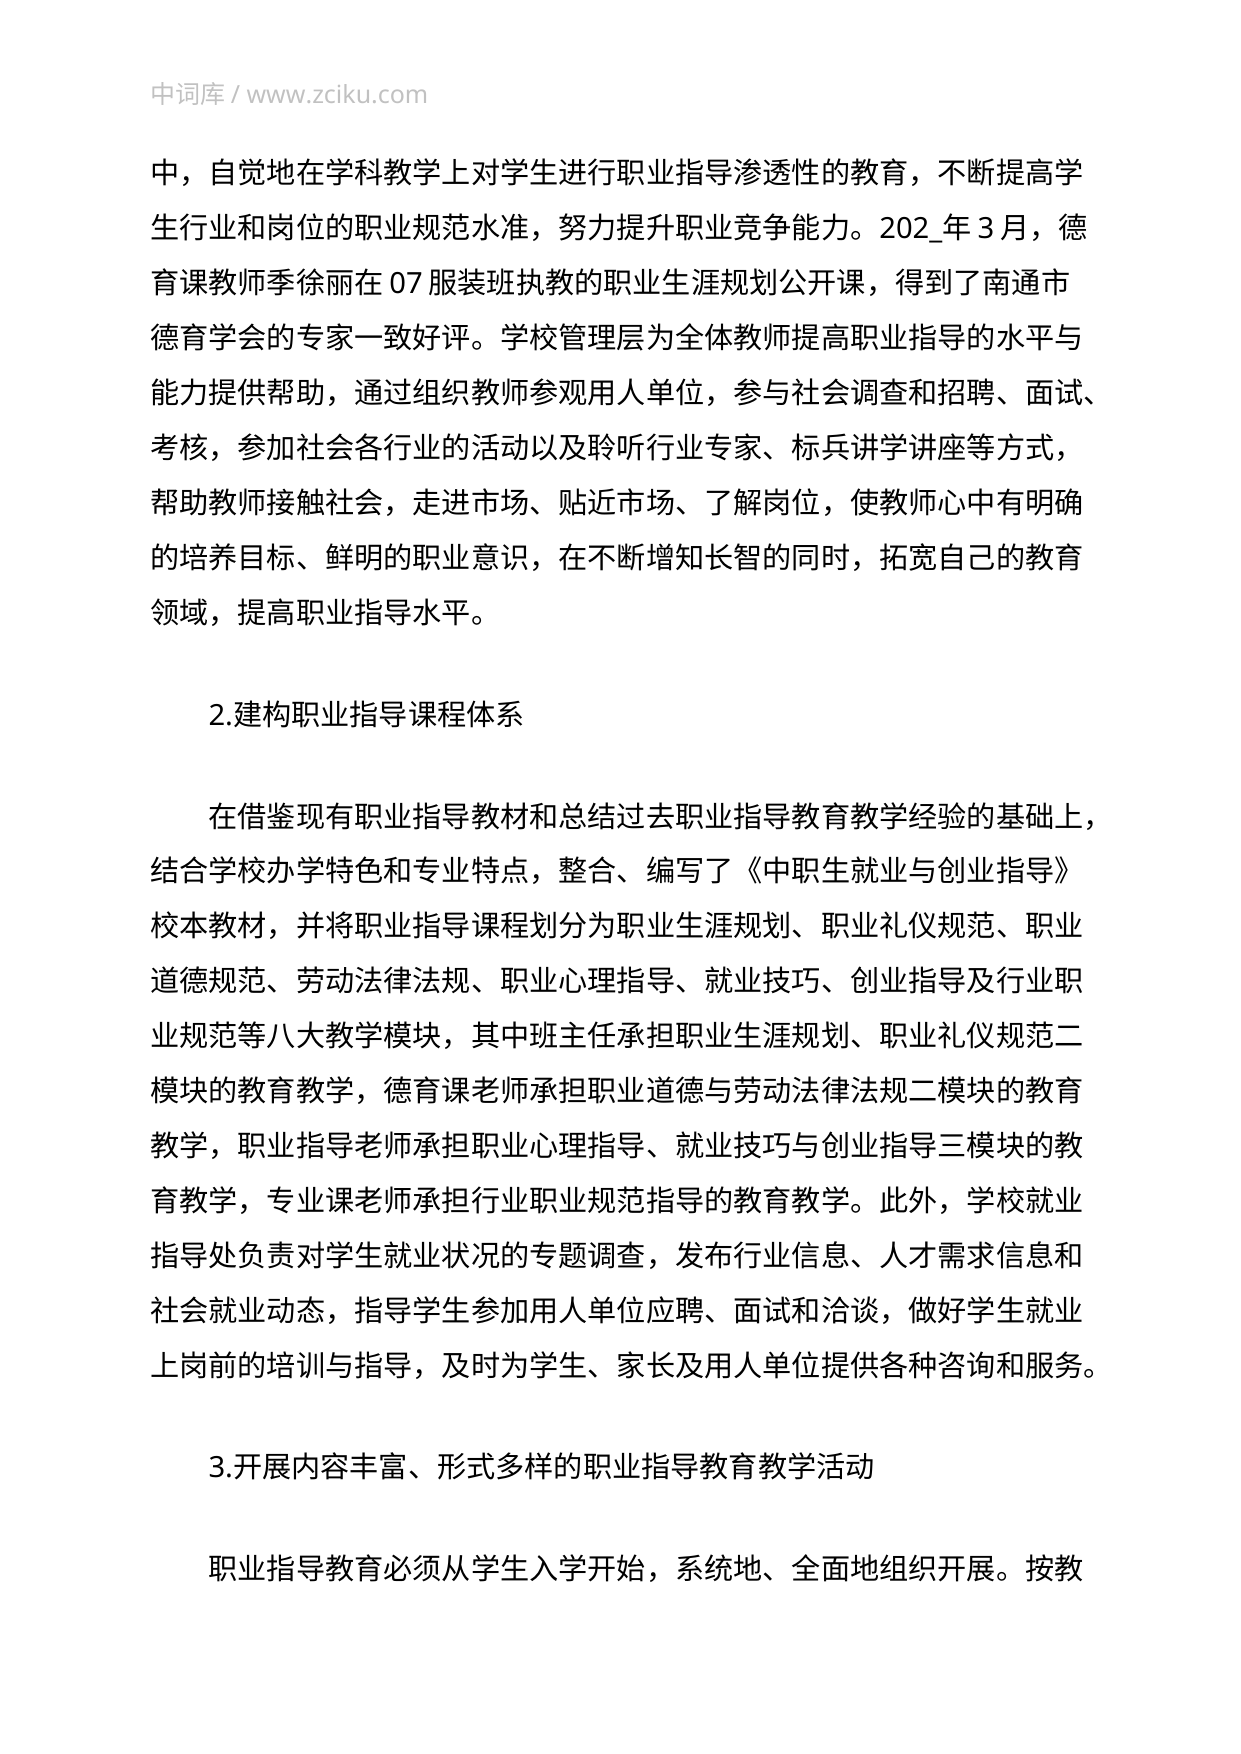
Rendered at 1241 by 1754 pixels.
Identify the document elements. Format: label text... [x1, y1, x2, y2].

text 2.建构职业指导课程体系 [150, 691, 1090, 733]
text 3.开展内容丰富、形式多样的职业指导教育教学活动 [150, 1444, 1090, 1486]
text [150, 150, 1090, 632]
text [150, 1546, 1090, 1588]
text 在借鉴现有职业指导教材和总结过去职业指导教育教学经验的基础上，结合学校办学特色和专业特点，整合、编写了《中职生就业与创业指导》校本教材，并将职业指导课程划分为职业生涯规划、职业礼仪规范、职业道德规范、劳动法律法规、职业心理指导、就业技巧、创业指导及行业职业规范等八大教学模块，其中班主任承担职业生涯规划、职业礼仪规范二模块的教育教学，德育课老师承担职业道德与劳动法律法规二模块的教育教学，职业指导老师承担职业心理指导、就业技巧与创业指导三模块的教育教学，专业课老师承担行业职业规范指导的教育教学。此外，学校就业指导处负责对学生就业状况的专题调查，发布行业信息、人才需求信息和社会就业动态，指导学生参加用人单位应聘、面试和洽谈，做好学生就业上岗前的培训与指导，及时为学生、家长及用人单位提供各种咨询和服务。 [150, 793, 1090, 1384]
